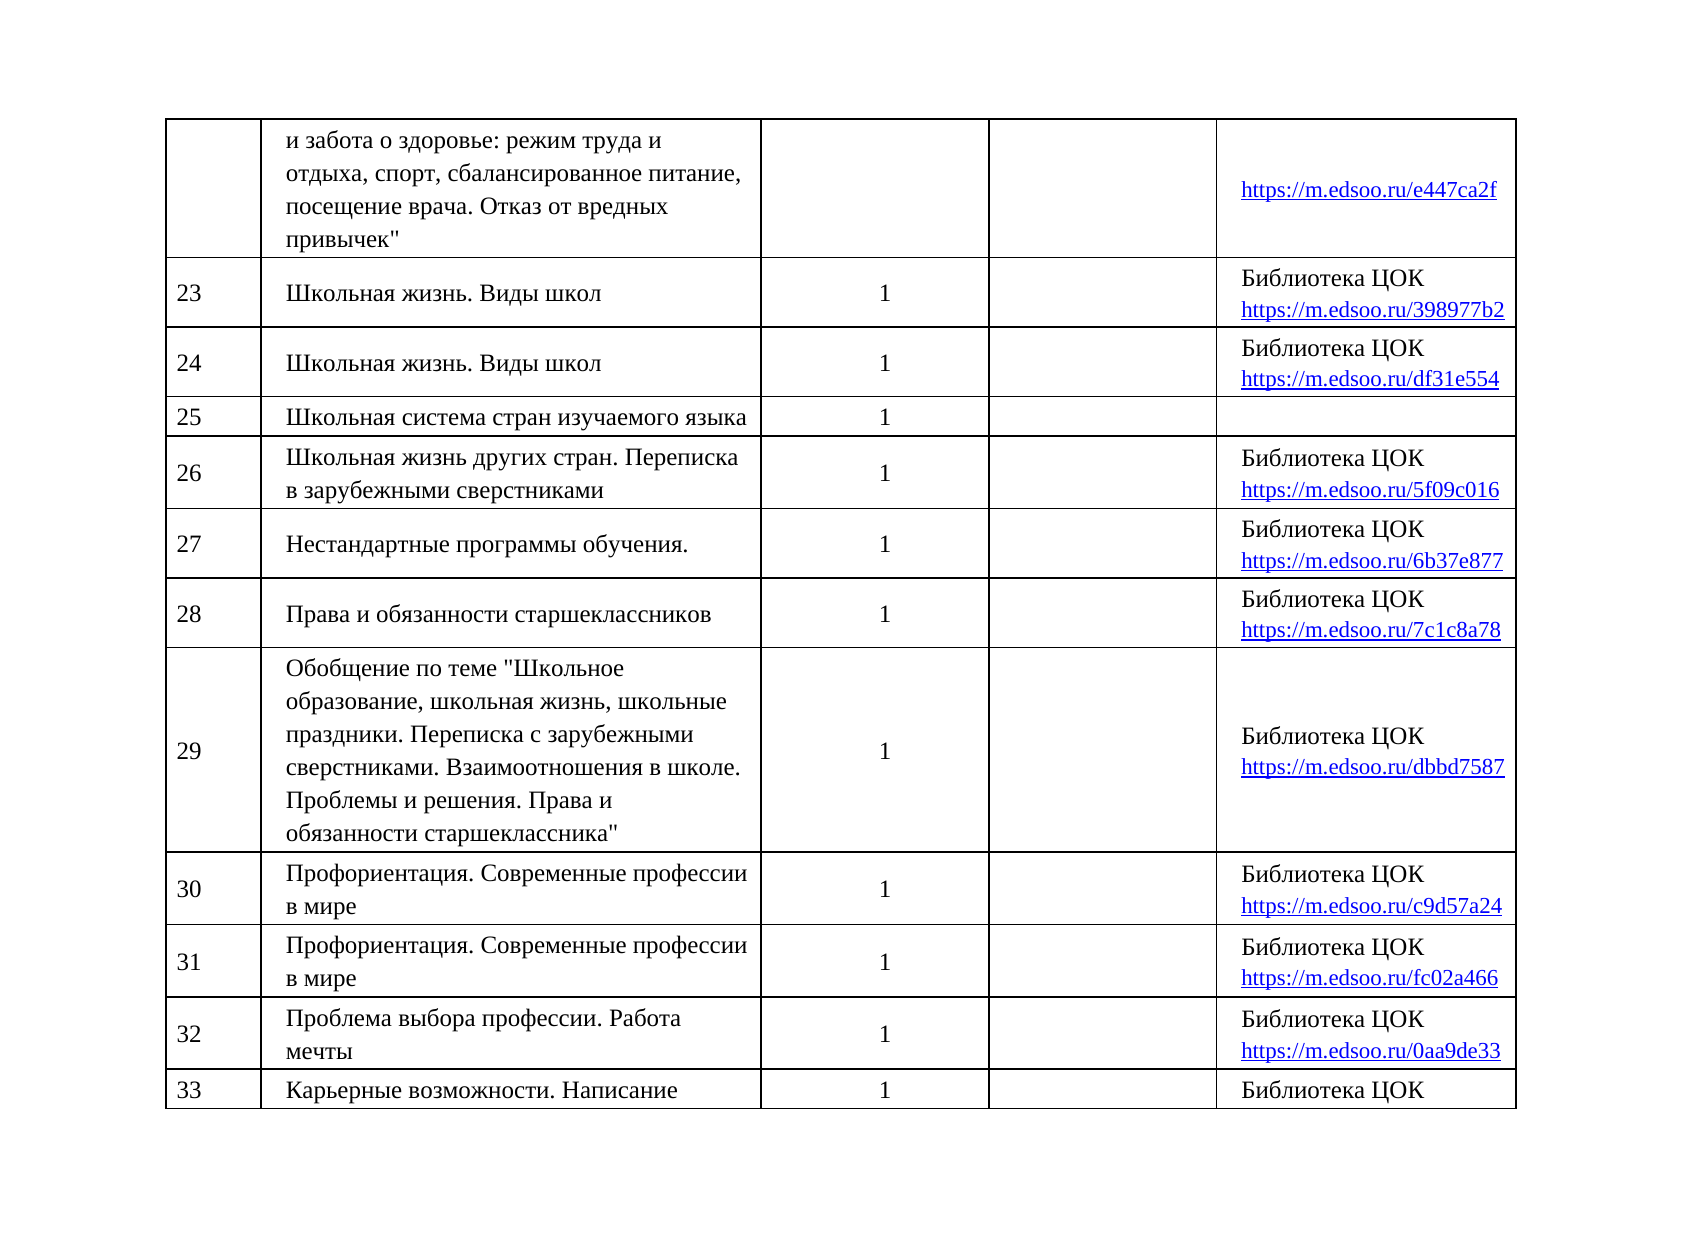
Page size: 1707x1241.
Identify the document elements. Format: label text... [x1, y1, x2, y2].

table_cell 22 [167, 120, 260, 257]
table_cell Школьная жизнь других стран. Переписка в зарубежными сверстниками [262, 437, 760, 507]
table_cell 27 [167, 509, 260, 577]
table_cell Библиотека ЦОК https://m.edsoo.ru/0aa9de33 [1217, 998, 1515, 1068]
table_cell Библиотека ЦОК https://m.edsoo.ru/fc02a466 [1217, 925, 1515, 996]
table_cell 26 [167, 437, 260, 507]
table_cell 1 [762, 120, 988, 257]
table_cell [990, 509, 1216, 577]
table_cell 1 [762, 1070, 988, 1108]
table_cell Обобщение по теме "Школьное образование, школьная жизнь, школьные праздники. Переписка с зарубежными сверстниками. Взаимоотношения в школе. Проблемы и решения. Права и обязанности старшеклассника" [262, 648, 760, 851]
table_cell Профориентация. Современные профессии в мире [262, 925, 760, 996]
table_cell Библиотека ЦОК https://m.edsoo.ru/398977b2 [1217, 258, 1515, 326]
table_cell Проблема выбора профессии. Работа мечты [262, 998, 760, 1068]
table_cell Библиотека ЦОК https://m.edsoo.ru/5f09c016 [1217, 437, 1515, 507]
table_cell [990, 853, 1216, 923]
table_cell [990, 925, 1216, 996]
table_cell 1 [762, 258, 988, 326]
table_cell Библиотека ЦОК https://m.edsoo.ru/df31e554 [1217, 328, 1515, 396]
table_cell [990, 258, 1216, 326]
table_cell [990, 328, 1216, 396]
table_cell 32 [167, 998, 260, 1068]
table_cell Библиотека ЦОК https://m.edsoo.ru/dbbd7587 [1217, 648, 1515, 851]
table_cell 1 [762, 509, 988, 577]
table_cell 1 [990, 120, 1216, 257]
table_cell 1 [762, 437, 988, 507]
table_cell Библиотека ЦОК https://m.edsoo.ru/c9d57a24 [1217, 853, 1515, 923]
table_cell 25 [167, 397, 260, 435]
table_cell 31 [167, 925, 260, 996]
table_cell [990, 998, 1216, 1068]
table_cell 23 [167, 258, 260, 326]
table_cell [262, 1070, 760, 1108]
table_cell Библиотека ЦОК https://m.edsoo.ru/6b37e877 [1217, 509, 1515, 577]
table_cell [990, 397, 1216, 435]
table_cell [990, 1070, 1216, 1108]
table_cell 29 [167, 648, 260, 851]
table_cell 1 [762, 328, 988, 396]
table_cell [1217, 397, 1515, 435]
table_cell 1 [762, 853, 988, 923]
table_cell 1 [762, 998, 988, 1068]
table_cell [1217, 120, 1515, 257]
table_cell [990, 437, 1216, 507]
table_cell Профориентация. Современные профессии в мире [262, 853, 760, 923]
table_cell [262, 120, 760, 257]
table_cell Школьная жизнь. Виды школ [262, 328, 760, 396]
table_cell [990, 579, 1216, 647]
table_cell Школьная система стран изучаемого языка [262, 397, 760, 435]
table_cell Библиотека ЦОК https://m.edsoo.ru/7c1c8a78 [1217, 579, 1515, 647]
table_cell 33 [167, 1070, 260, 1108]
table_cell 30 [167, 853, 260, 923]
table_cell [990, 648, 1216, 851]
table_cell 1 [762, 925, 988, 996]
table_cell Права и обязанности старшеклассников [262, 579, 760, 647]
table_cell 1 [762, 648, 988, 851]
table_cell 28 [167, 579, 260, 647]
table_cell 1 [762, 579, 988, 647]
table_cell 24 [167, 328, 260, 396]
table_cell Нестандартные программы обучения. [262, 509, 760, 577]
table_cell 1 [762, 397, 988, 435]
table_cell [1217, 1070, 1515, 1108]
table_cell Школьная жизнь. Виды школ [262, 258, 760, 326]
